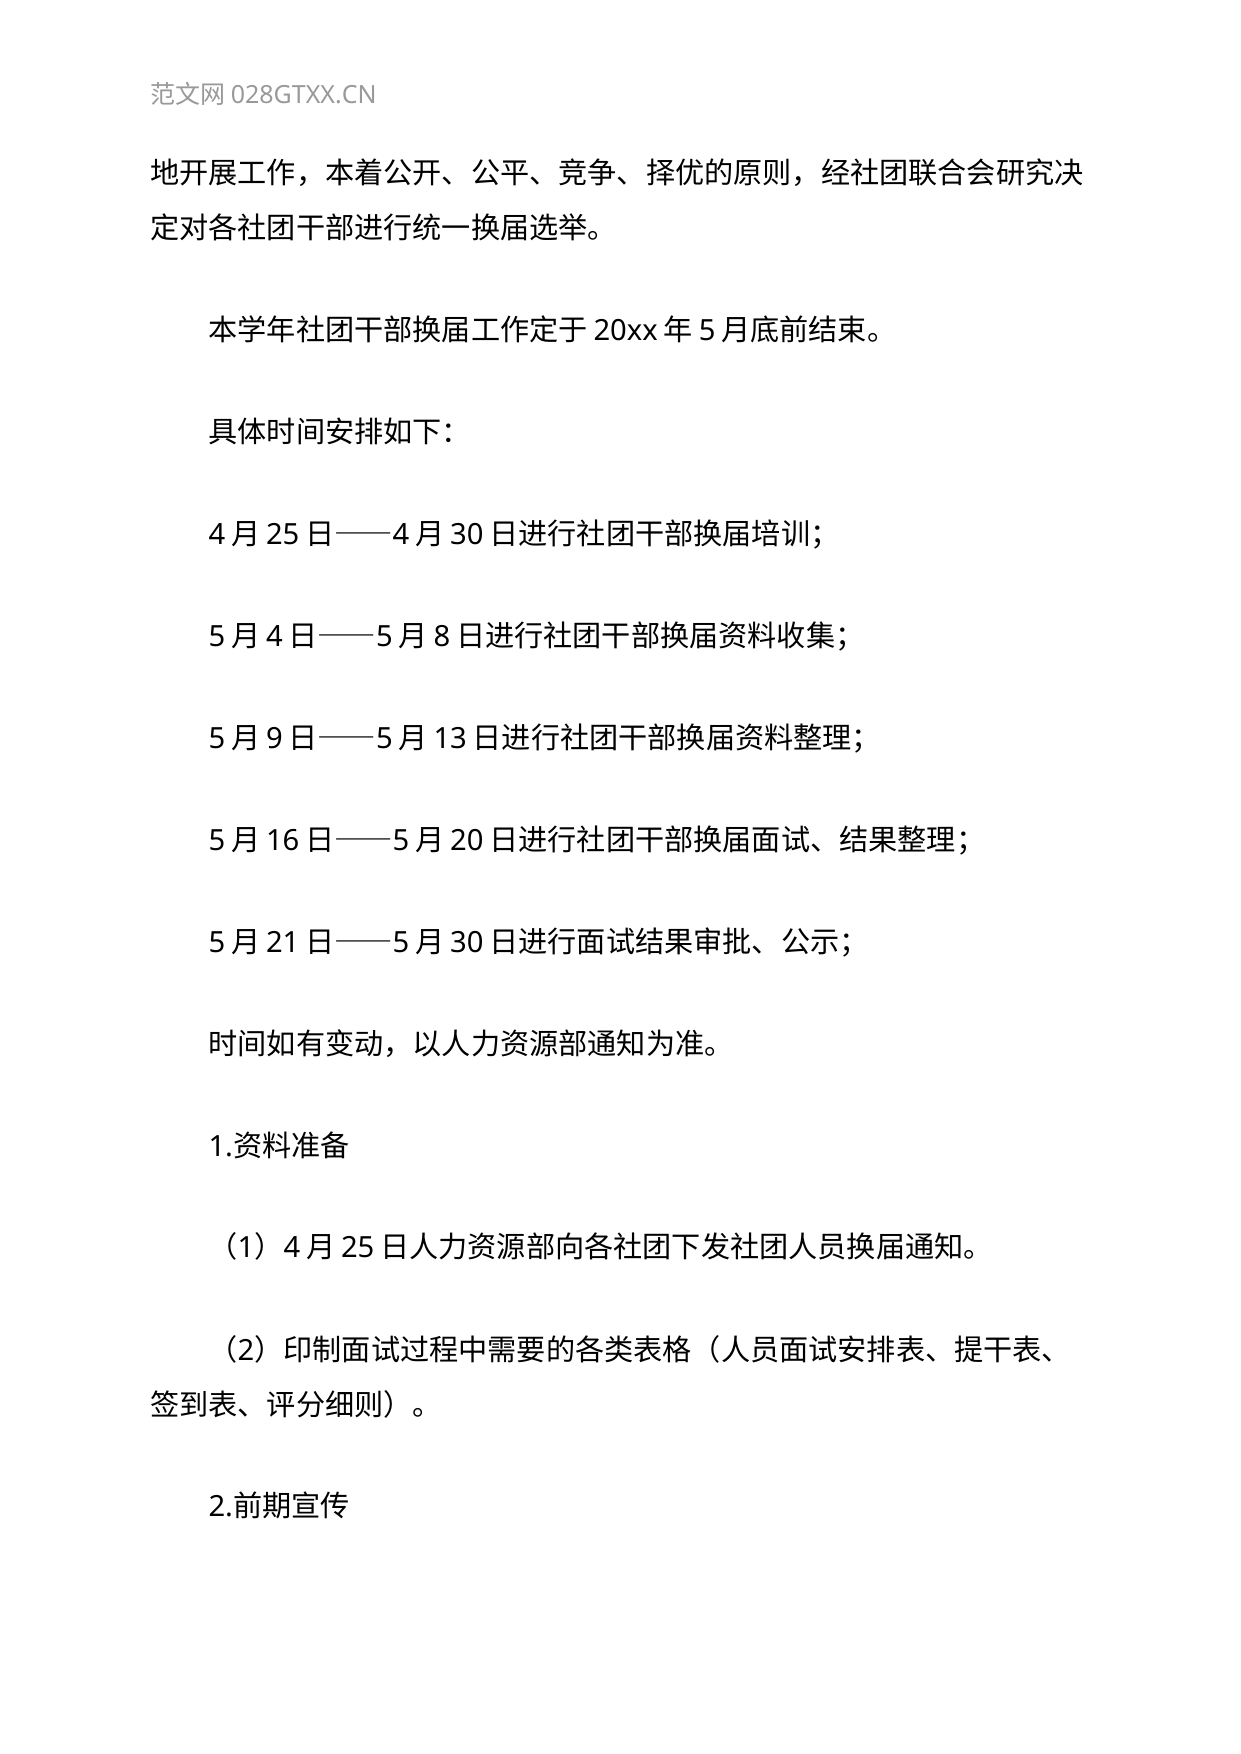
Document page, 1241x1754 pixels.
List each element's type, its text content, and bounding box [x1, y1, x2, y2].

text （2）印制面试过程中需要的各类表格（人员面试安排表、提干表、签到表、评分细则）。 [150, 1326, 1090, 1423]
text 1.资料准备 [150, 1122, 1090, 1164]
text 5月4日——5月8日进行社团干部换届资料收集； [150, 612, 1090, 655]
text 4月25日——4月30日进行社团干部换届培训； [150, 510, 1090, 553]
text 2.前期宣传 [150, 1483, 1090, 1525]
text （1）4月25日人力资源部向各社团下发社团人员换届通知。 [150, 1224, 1090, 1266]
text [150, 150, 1090, 247]
text 5月9日——5月13日进行社团干部换届资料整理； [150, 714, 1090, 757]
text 5月21日——5月30日进行面试结果审批、公示； [150, 918, 1090, 961]
text 时间如有变动，以人力资源部通知为准。 [150, 1020, 1090, 1063]
text 5月16日——5月20日进行社团干部换届面试、结果整理； [150, 816, 1090, 859]
text 具体时间安排如下： [150, 409, 1090, 451]
text 本学年社团干部换届工作定于20xx年5月底前结束。 [150, 307, 1090, 349]
